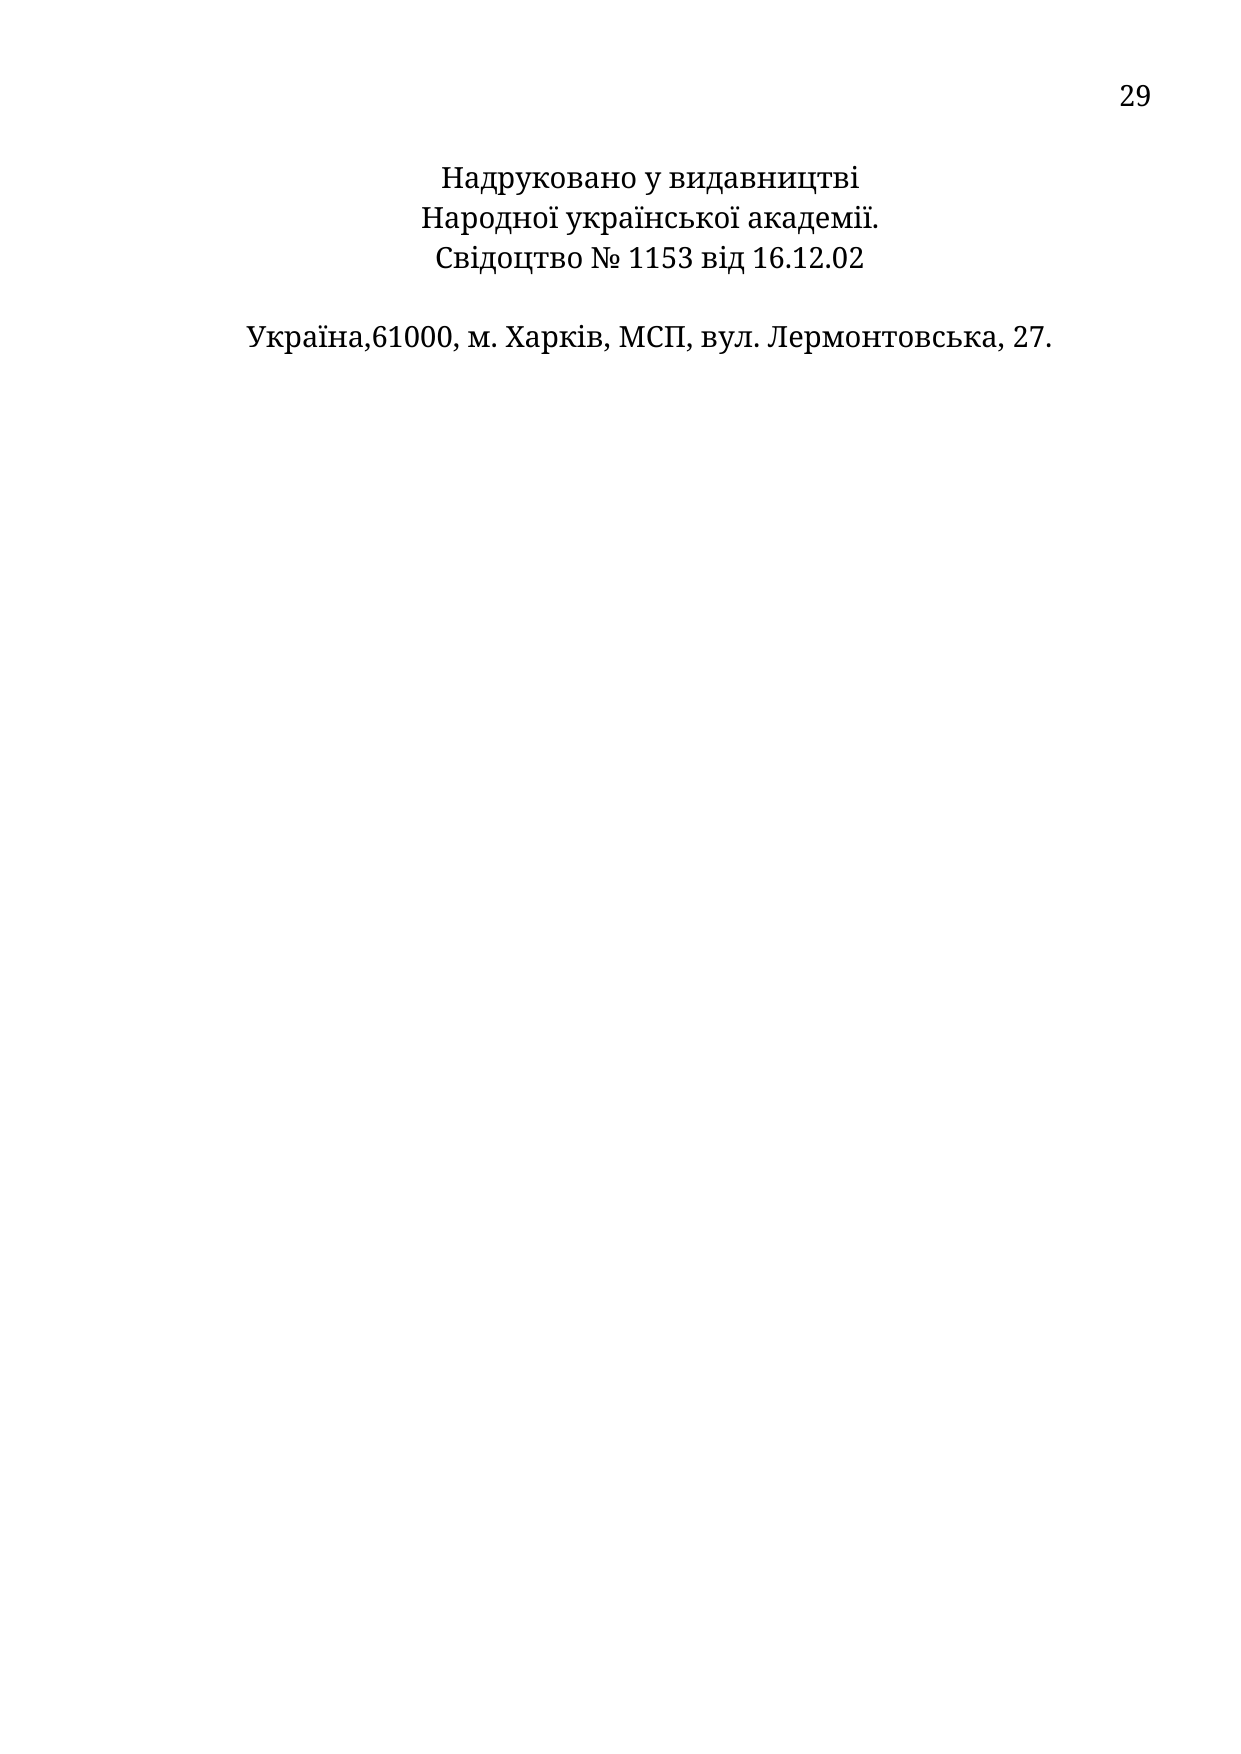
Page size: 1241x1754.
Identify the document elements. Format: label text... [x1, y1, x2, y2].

text Надруковано у видавництві [149, 158, 1152, 197]
text Свідоцтво № 1153 від 16.12.02 [148, 237, 1152, 277]
text Україна,61000, м. Харків, МСП, вул. Лермонтовська, 27. [148, 317, 1152, 356]
text Народної української академії. [149, 197, 1152, 237]
